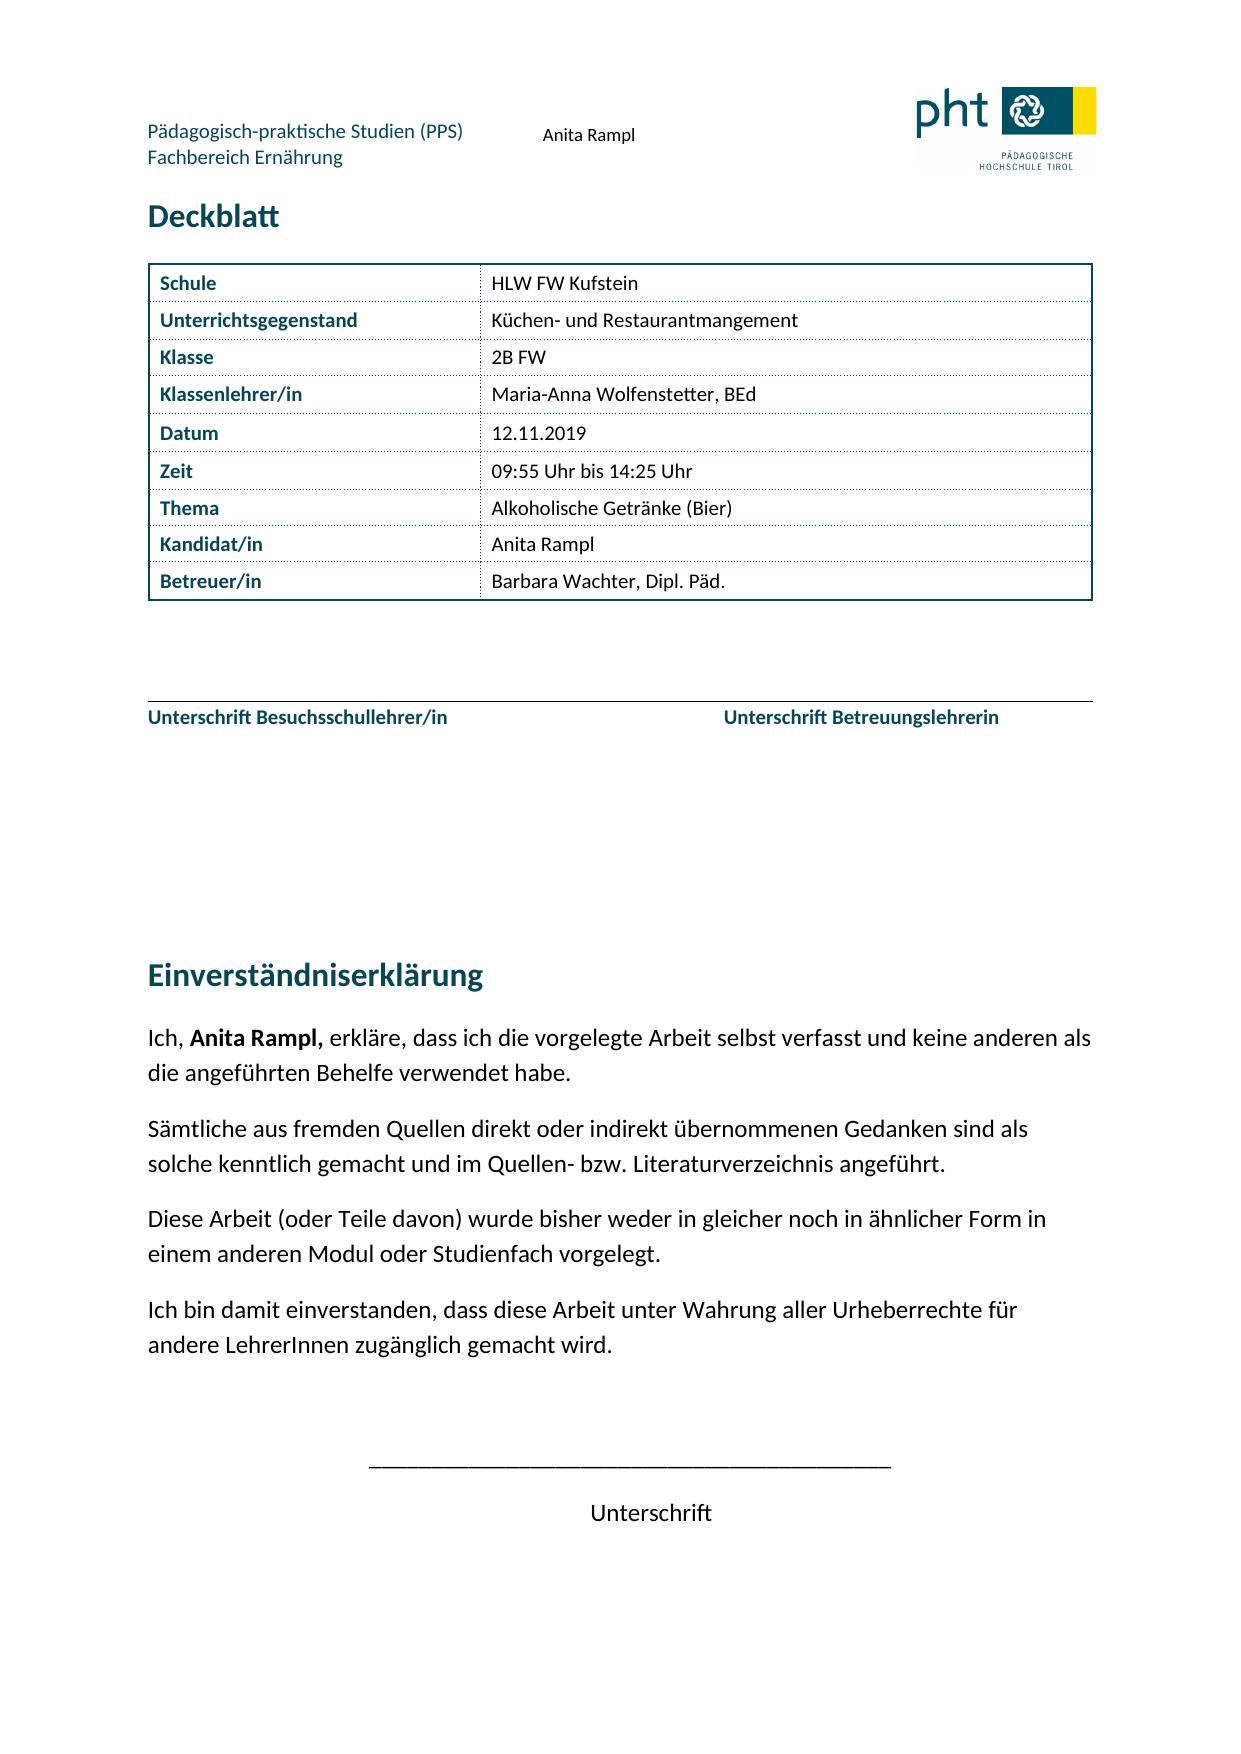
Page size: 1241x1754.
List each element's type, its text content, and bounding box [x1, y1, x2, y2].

table_cell Kandidat/in [150, 525, 480, 561]
picture [921, 104, 934, 122]
text Einverständniserklärung [148, 954, 1093, 995]
text Unterschrift [516, 1497, 1093, 1527]
table_cell Betreuer/in [150, 561, 480, 599]
table_cell Klassenlehrer/in [150, 375, 480, 413]
text Ich bin damit einverstanden, dass diese Arbeit unter Wahrung aller Urheberrechte für andere LehrerInnen zugänglich gemacht wird. [148, 1294, 1093, 1360]
table_header Schule [150, 265, 480, 301]
table_cell Unterrichtsgegenstand [150, 301, 480, 339]
text Ich, Anita Rampl, erkläre, dass ich die vorgelegte Arbeit selbst verfasst und keine anderen als die angeführten Behelfe verwendet habe. [148, 1022, 1093, 1087]
table_cell 09:55 Uhr bis 14:25 Uhr [480, 451, 1091, 489]
table_cell Datum [150, 413, 480, 451]
table_cell Maria-Anna Wolfenstetter, BEd [480, 375, 1091, 413]
table_header HLW FW Kufstein [480, 265, 1091, 301]
table_cell Barbara Wachter, Dipl. Päd. [480, 561, 1091, 599]
text Unterschrift Besuchsschullehrer/in Unterschrift Betreuungslehrerin [148, 702, 1093, 730]
table_cell Anita Rampl [480, 525, 1091, 561]
table_cell 12.11.2019 [480, 413, 1091, 451]
picture [1010, 95, 1044, 127]
table_cell Klasse [150, 339, 480, 375]
table_cell 2B FW [480, 339, 1091, 375]
table_cell Thema [150, 489, 480, 525]
text Diese Arbeit (oder Teile davon) wurde bisher weder in gleicher noch in ähnlicher Form in einem anderen Modul oder Studienfach vorgelegt. [148, 1203, 1093, 1269]
table_cell Küchen- und Restaurantmangement [480, 301, 1091, 339]
text __________________________________________ [295, 1441, 1093, 1472]
picture [916, 87, 1097, 170]
text Sämtliche aus fremden Quellen direkt oder indirekt übernommenen Gedanken sind als solche kenntlich gemacht und im Quellen- bzw. Literaturverzeichnis angeführt. [148, 1113, 1093, 1178]
table_cell Zeit [150, 451, 480, 489]
text Deckblatt [148, 195, 1093, 236]
table_cell Alkoholische Getränke (Bier) [480, 489, 1091, 525]
